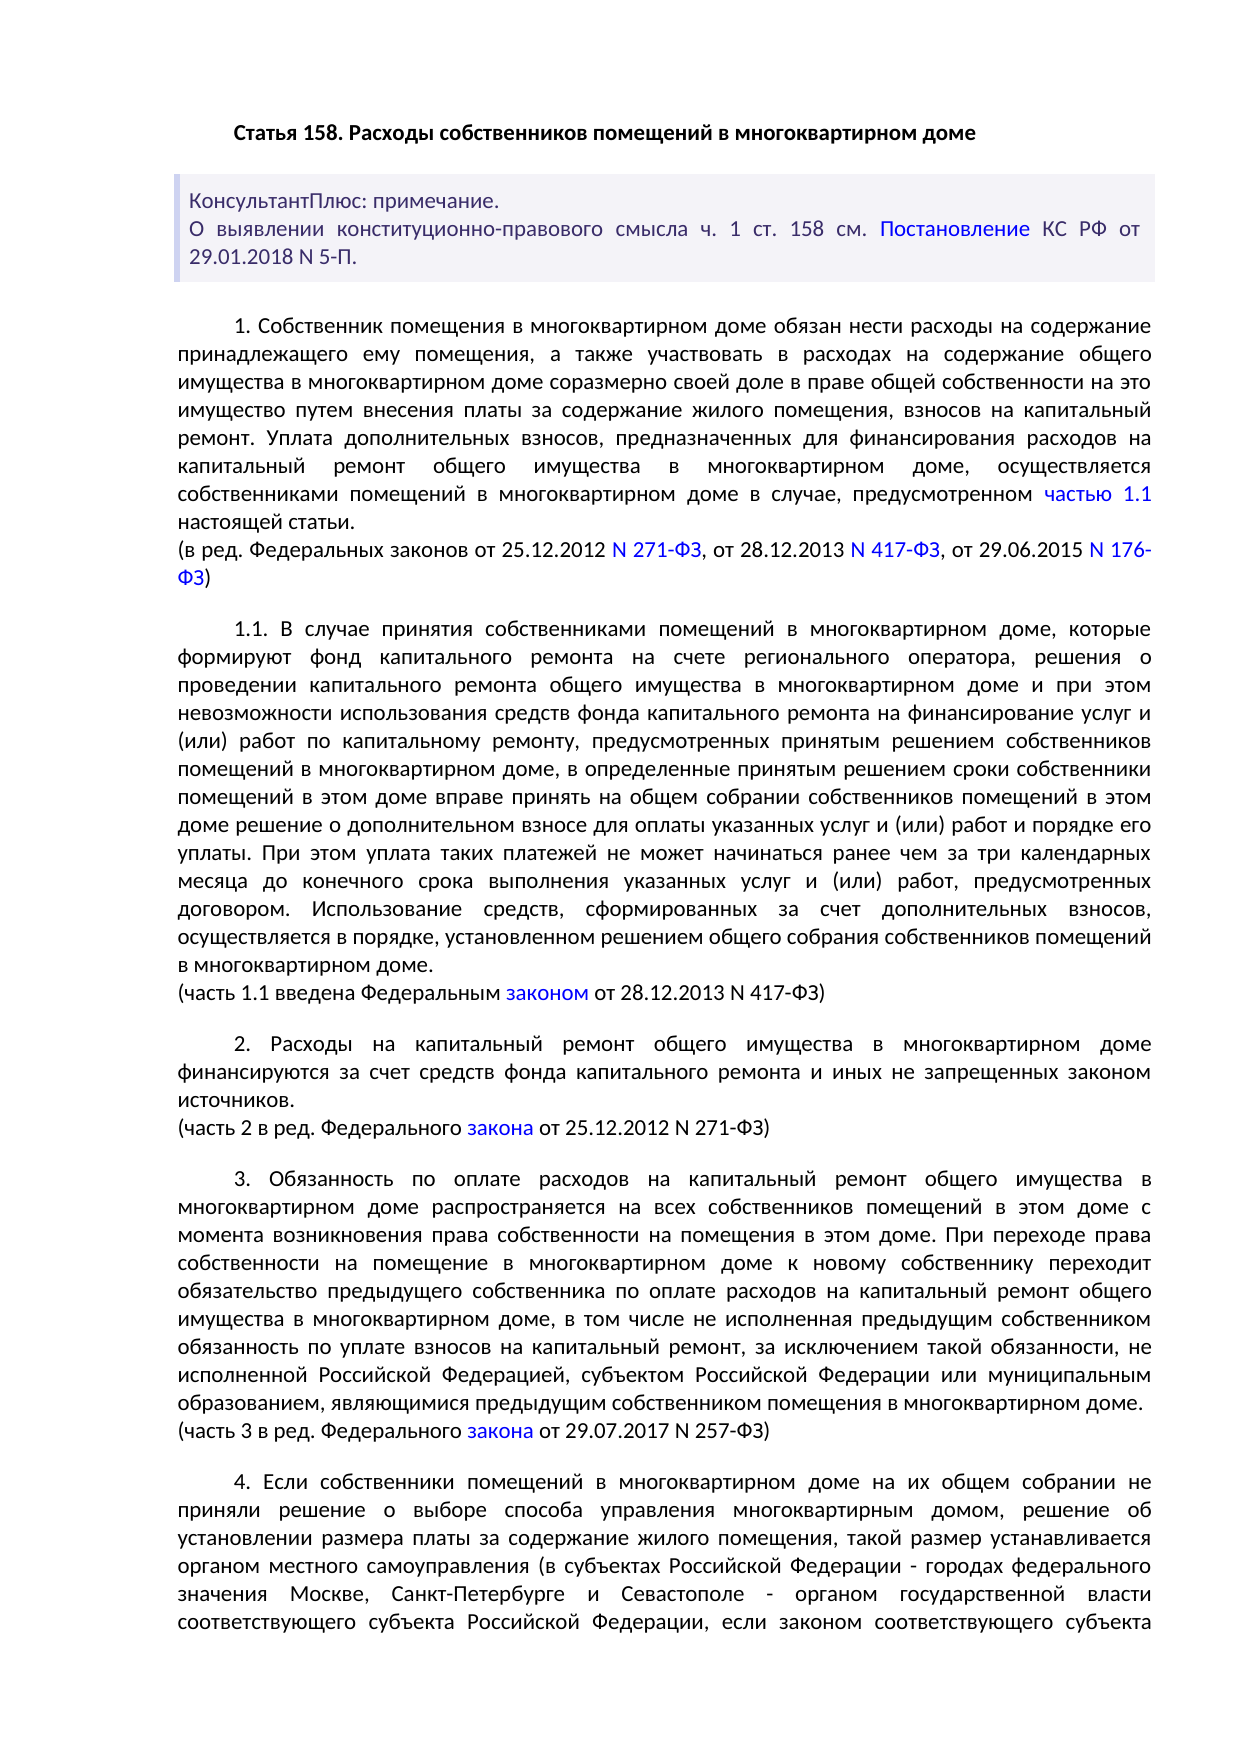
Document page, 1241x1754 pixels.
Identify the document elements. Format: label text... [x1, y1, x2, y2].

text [177, 1467, 1152, 1636]
text (часть 3 в ред. Федерального закона от 29.07.2017 N 257-ФЗ) [177, 1416, 1152, 1444]
text 1. Собственник помещения в многоквартирном доме обязан нести расходы на содержание принадлежащего ему помещения, а также участвовать в расходах на содержание общего имущества в многоквартирном доме соразмерно своей доле в праве общей собственности на это имущество путем внесения платы за содержание жилого помещения, взносов на капитальный ремонт. Уплата дополнительных взносов, предназначенных для финансирования расходов на капитальный ремонт общего имущества в многоквартирном доме, осуществляется собственниками помещений в многоквартирном доме в случае, предусмотренном частью 1.1 настоящей статьи. [177, 311, 1152, 535]
text 2. Расходы на капитальный ремонт общего имущества в многоквартирном доме финансируются за счет средств фонда капитального ремонта и иных не запрещенных законом источников. [177, 1029, 1152, 1113]
text (в ред. Федеральных законов от 25.12.2012 N 271-ФЗ, от 28.12.2013 N 417-ФЗ, от 29.06.2015 N 176-ФЗ) [177, 535, 1152, 591]
text (часть 1.1 введена Федеральным законом от 28.12.2013 N 417-ФЗ) [177, 978, 1152, 1006]
text (часть 2 в ред. Федерального закона от 25.12.2012 N 271-ФЗ) [177, 1113, 1152, 1141]
text 1.1. В случае принятия собственниками помещений в многоквартирном доме, которые формируют фонд капитального ремонта на счете регионального оператора, решения о проведении капитального ремонта общего имущества в многоквартирном доме и при этом невозможности использования средств фонда капитального ремонта на финансирование услуг и (или) работ по капитальному ремонту, предусмотренных принятым решением собственников помещений в многоквартирном доме, в определенные принятым решением сроки собственники помещений в этом доме вправе принять на общем собрании собственников помещений в этом доме решение о дополнительном взносе для оплаты указанных услуг и (или) работ и порядке его уплаты. При этом уплата таких платежей не может начинаться ранее чем за три календарных месяца до конечного срока выполнения указанных услуг и (или) работ, предусмотренных договором. Использование средств, сформированных за счет дополнительных взносов, осуществляется в порядке, установленном решением общего собрания собственников помещений в многоквартирном доме. [177, 614, 1152, 978]
title Статья 158. Расходы собственников помещений в многоквартирном доме [177, 118, 1152, 146]
text 3. Обязанность по оплате расходов на капитальный ремонт общего имущества в многоквартирном доме распространяется на всех собственников помещений в этом доме с момента возникновения права собственности на помещения в этом доме. При переходе права собственности на помещение в многоквартирном доме к новому собственнику переходит обязательство предыдущего собственника по оплате расходов на капитальный ремонт общего имущества в многоквартирном доме, в том числе не исполненная предыдущим собственником обязанность по уплате взносов на капитальный ремонт, за исключением такой обязанности, не исполненной Российской Федерацией, субъектом Российской Федерации или муниципальным образованием, являющимися предыдущим собственником помещения в многоквартирном доме. [177, 1164, 1152, 1416]
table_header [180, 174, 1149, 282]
